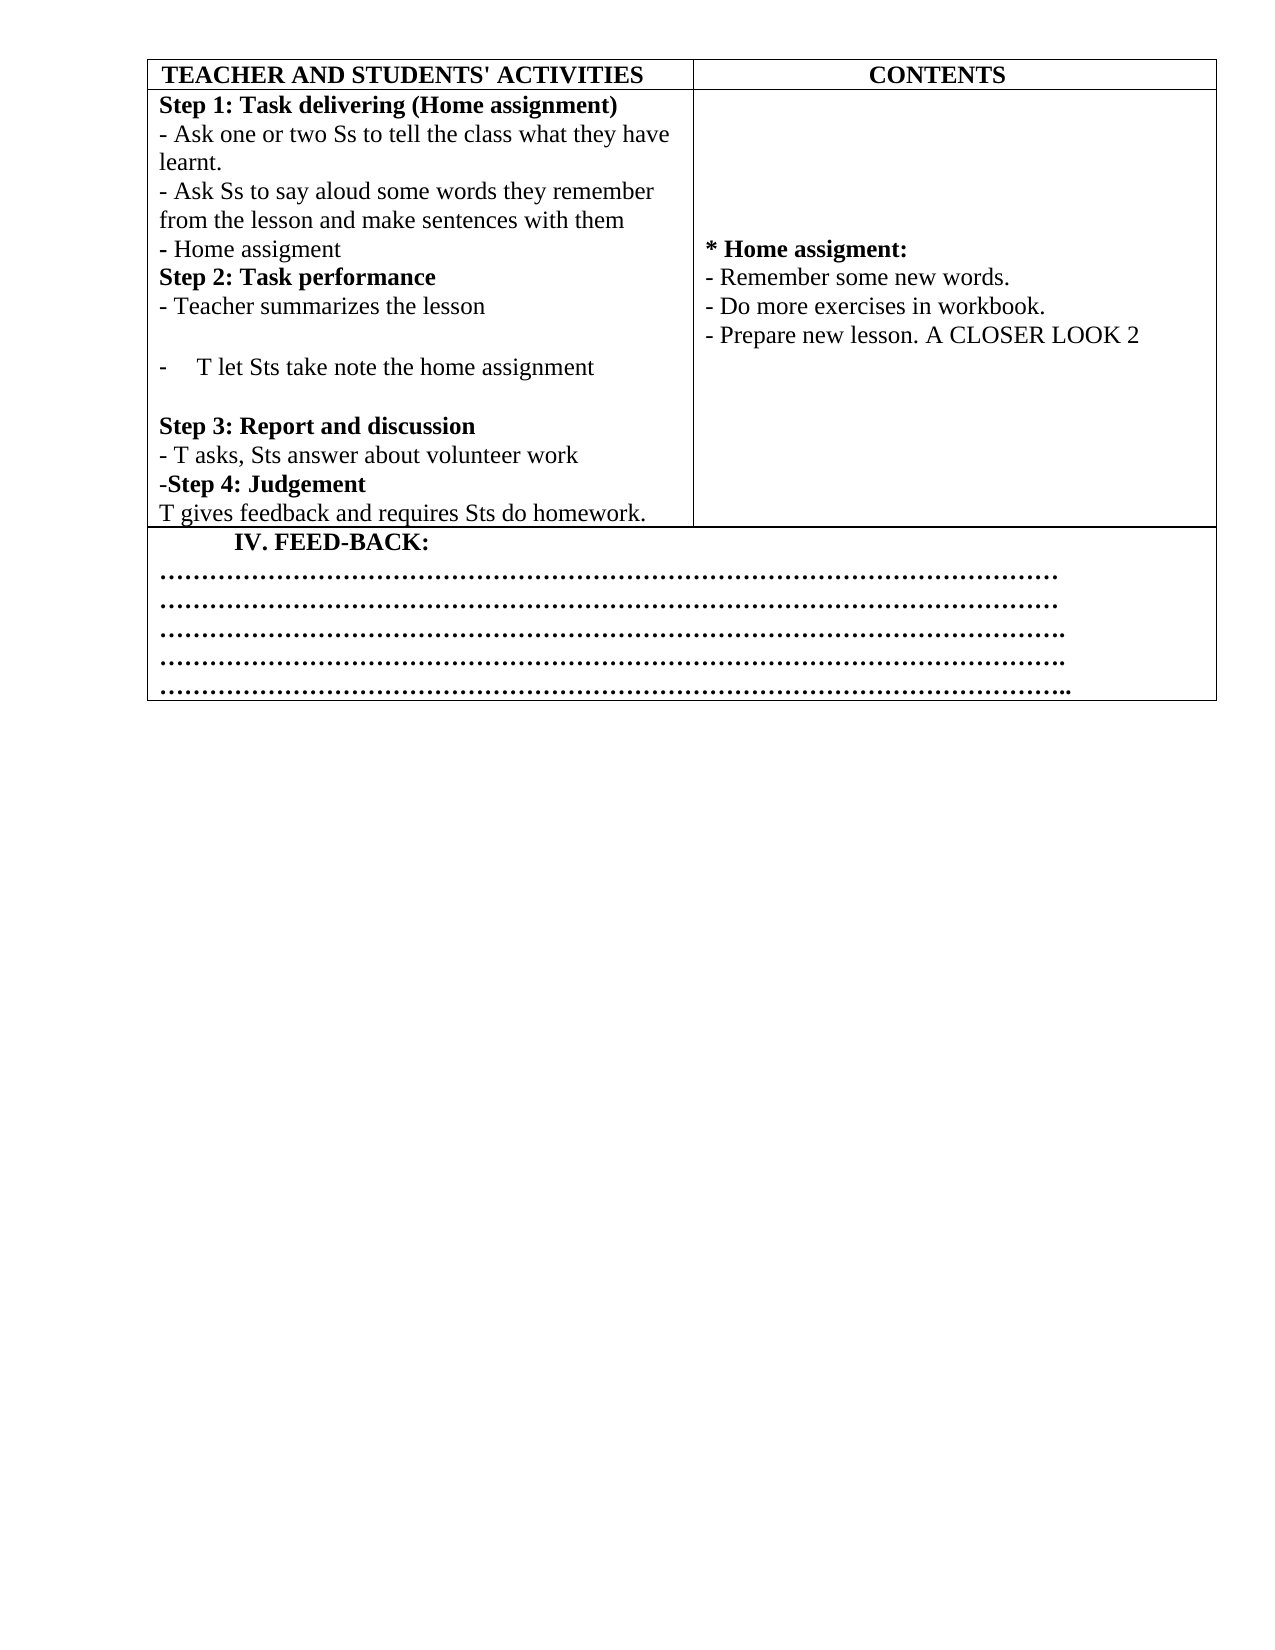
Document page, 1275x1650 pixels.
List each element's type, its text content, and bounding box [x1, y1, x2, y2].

table_cell Step 1: Task delivering (Home assignment) - Ask one or two Ss to tell the class what they have learnt. - Ask Ss to say aloud some words they remember from the lesson and make sentences with them - Home assigment Step 2: Task performance - Teacher summarizes the lesson T let Sts take note the home assignment Step 3: Report and discussion - T asks, Sts answer about volunteer work -Step 4: Judgement T gives feedback and requires Sts do homework. [148, 90, 693, 526]
table_cell CONTENTS [694, 60, 1216, 89]
table_cell TEACHER AND STUDENTS' ACTIVITIES [148, 60, 693, 89]
table_cell * Home assigment: - Remember some new words. - Do more exercises in workbook. - Prepare new lesson. A CLOSER LOOK 2 [694, 90, 1216, 526]
table_cell IV. FEED-BACK: ……………………………………………………………………………………………… ……………………………………………………………………………………………… ………………………………………………………………………………………………. ………………………………………………………………………………………………. ……………………………………………………………………………………………….. [148, 528, 1216, 700]
